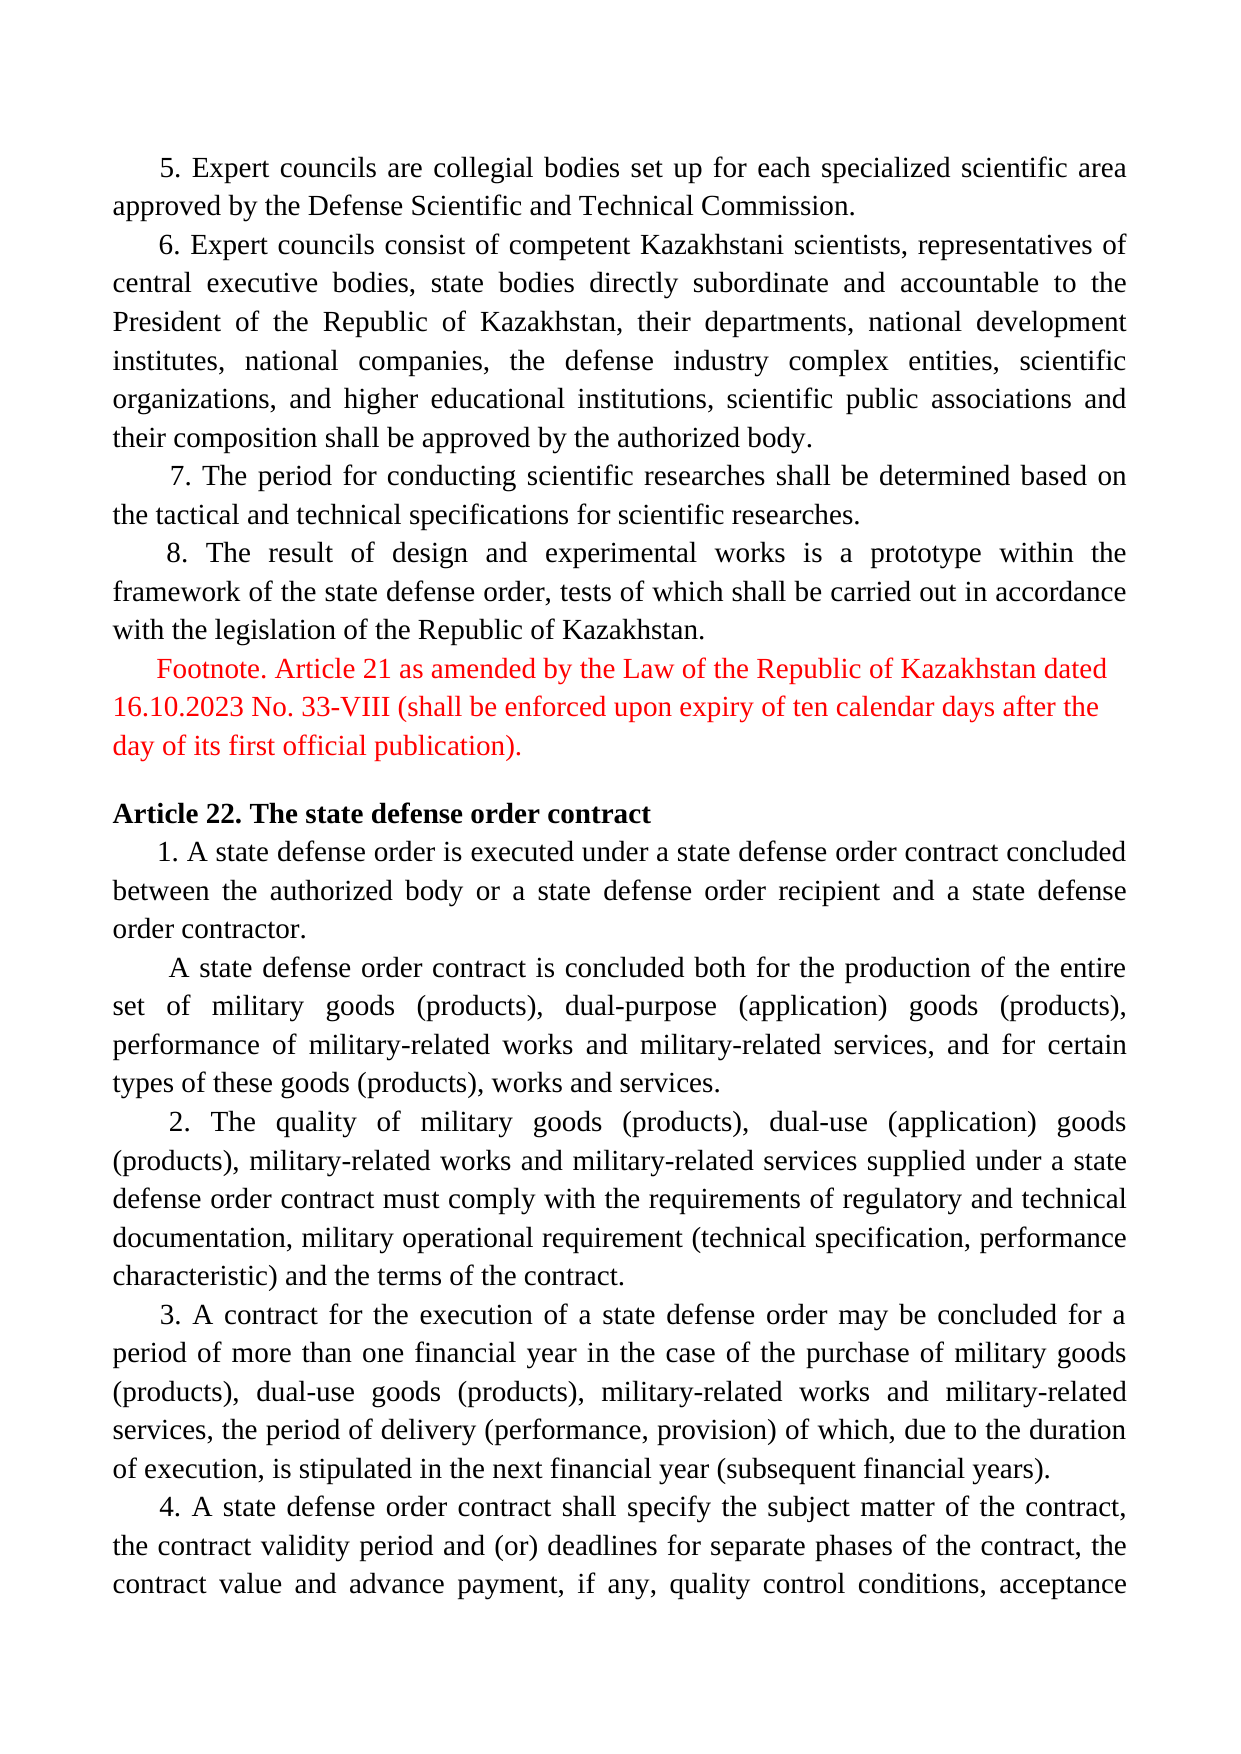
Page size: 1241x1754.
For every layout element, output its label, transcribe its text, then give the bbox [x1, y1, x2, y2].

text 2. The quality of military goods (products), dual-use (application) goods (products), military-related works and military-related services supplied under a state defense order contract must comply with the requirements of regulatory and technical documentation, military operational requirement (technical specification, performance characteristic) and the terms of the contract. [112, 1104, 1128, 1292]
text A state defense order contract is concluded both for the production of the entire set of military goods (products), dual-purpose (application) goods (products), performance of military-related works and military-related services, and for certain types of these goods (products), works and services. [112, 950, 1128, 1099]
text Article 22. The state defense order contract [112, 796, 1128, 829]
text Footnote. Article 21 as amended by the Law of the Republic of Kazakhstan dated 16.10.2023 No. 33-VIII (shall be enforced upon expiry of ten calendar days after the day of its first official publication). [112, 651, 1128, 792]
text 5. Expert councils are collegial bodies set up for each specialized scientific area approved by the Defense Scientific and Technical Commission. [112, 150, 1128, 222]
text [112, 1489, 1128, 1600]
text 3. A contract for the execution of a state defense order may be concluded for a period of more than one financial year in the case of the purchase of military goods (products), dual-use goods (products), military-related works and military-related services, the period of delivery (performance, provision) of which, due to the duration of execution, is stipulated in the next financial year (subsequent financial years). [112, 1297, 1128, 1484]
text 8. The result of design and experimental works is a prototype within the framework of the state defense order, tests of which shall be carried out in accordance with the legislation of the Republic of Kazakhstan. [112, 535, 1128, 646]
text 6. Expert councils consist of competent Kazakhstani scientists, representatives of central executive bodies, state bodies directly subordinate and accountable to the President of the Republic of Kazakhstan, their departments, national development institutes, national companies, the defense industry complex entities, scientific organizations, and higher educational institutions, scientific public associations and their composition shall be approved by the authorized body. [112, 227, 1128, 453]
text 1. A state defense order is executed under a state defense order contract concluded between the authorized body or a state defense order recipient and a state defense order contractor. [112, 834, 1128, 945]
text 7. The period for conducting scientific researches shall be determined based on the tactical and technical specifications for scientific researches. [112, 458, 1128, 530]
